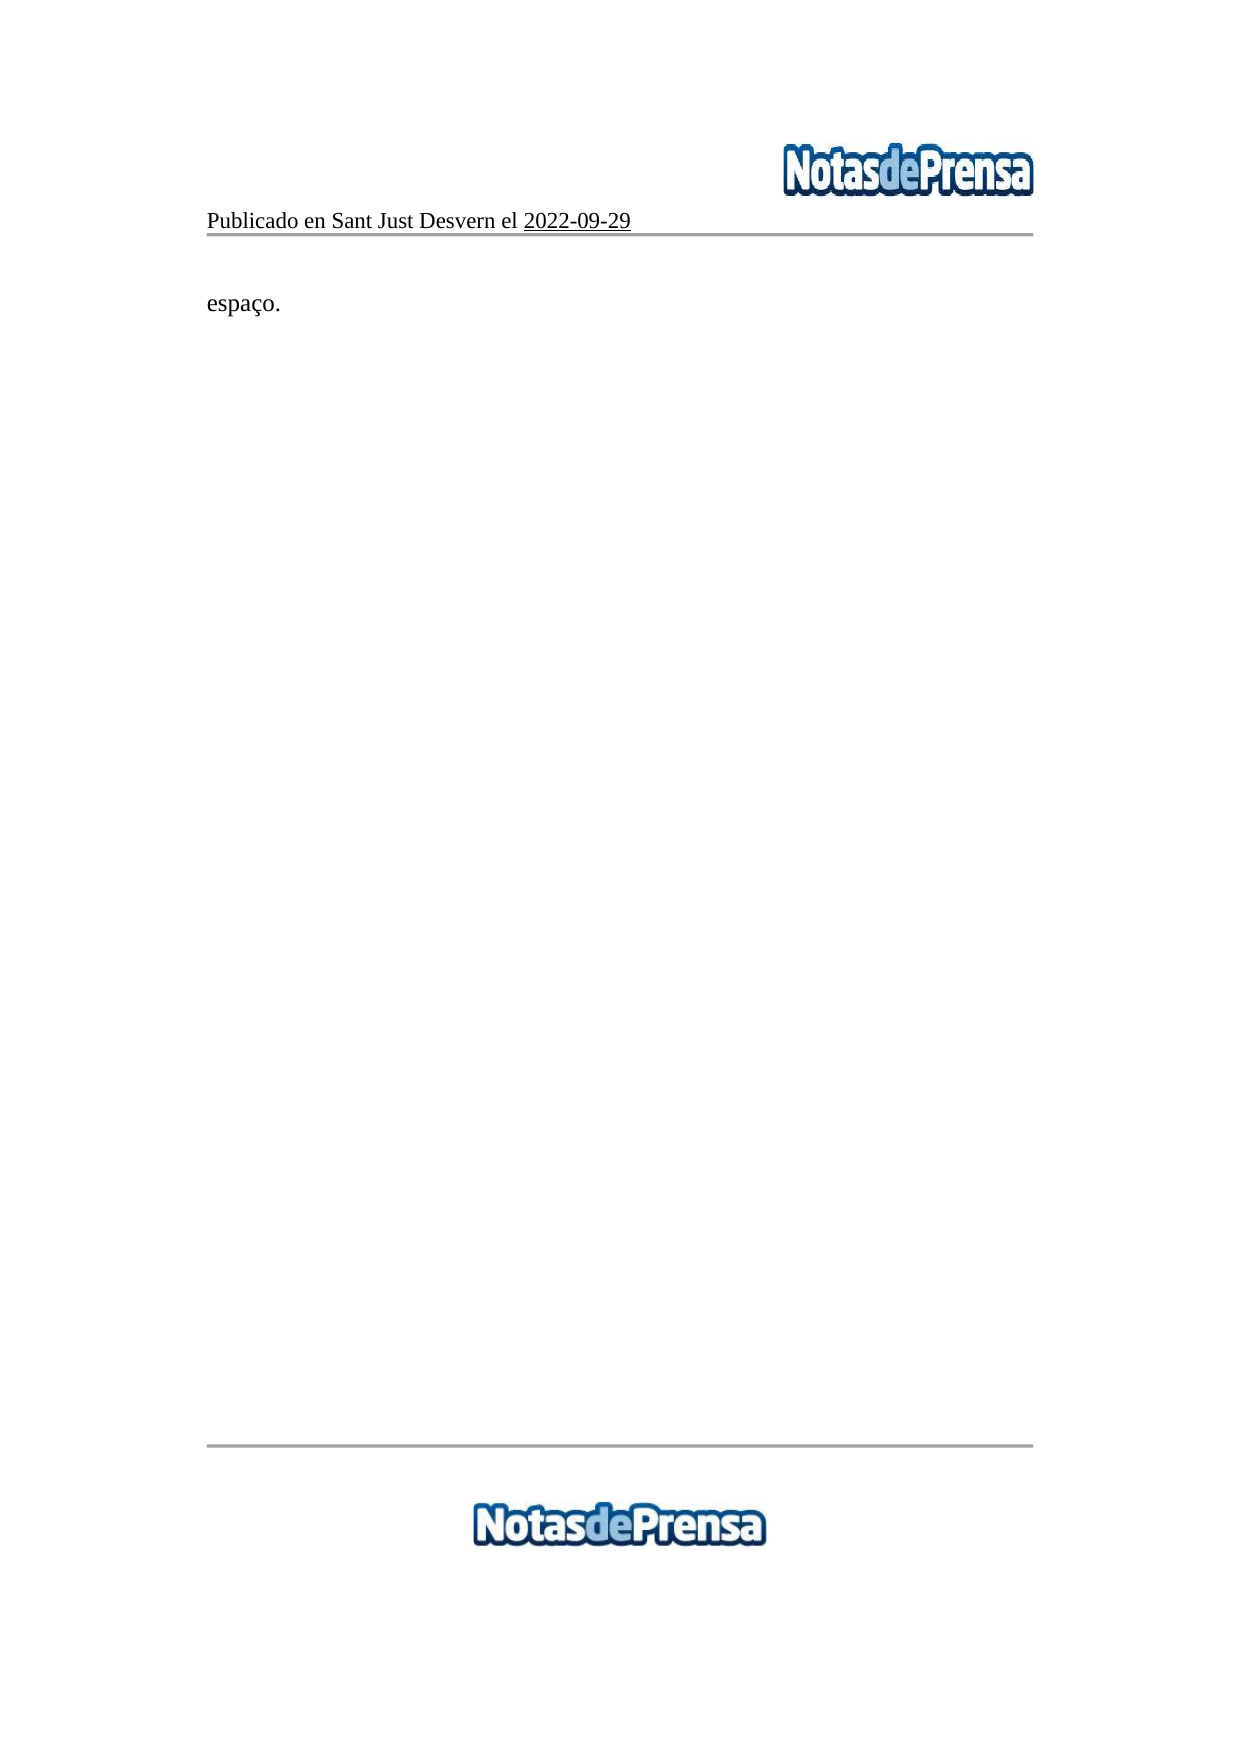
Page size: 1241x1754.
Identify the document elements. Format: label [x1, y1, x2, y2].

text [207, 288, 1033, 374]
picture [783, 142, 1034, 199]
picture [473, 1501, 767, 1548]
